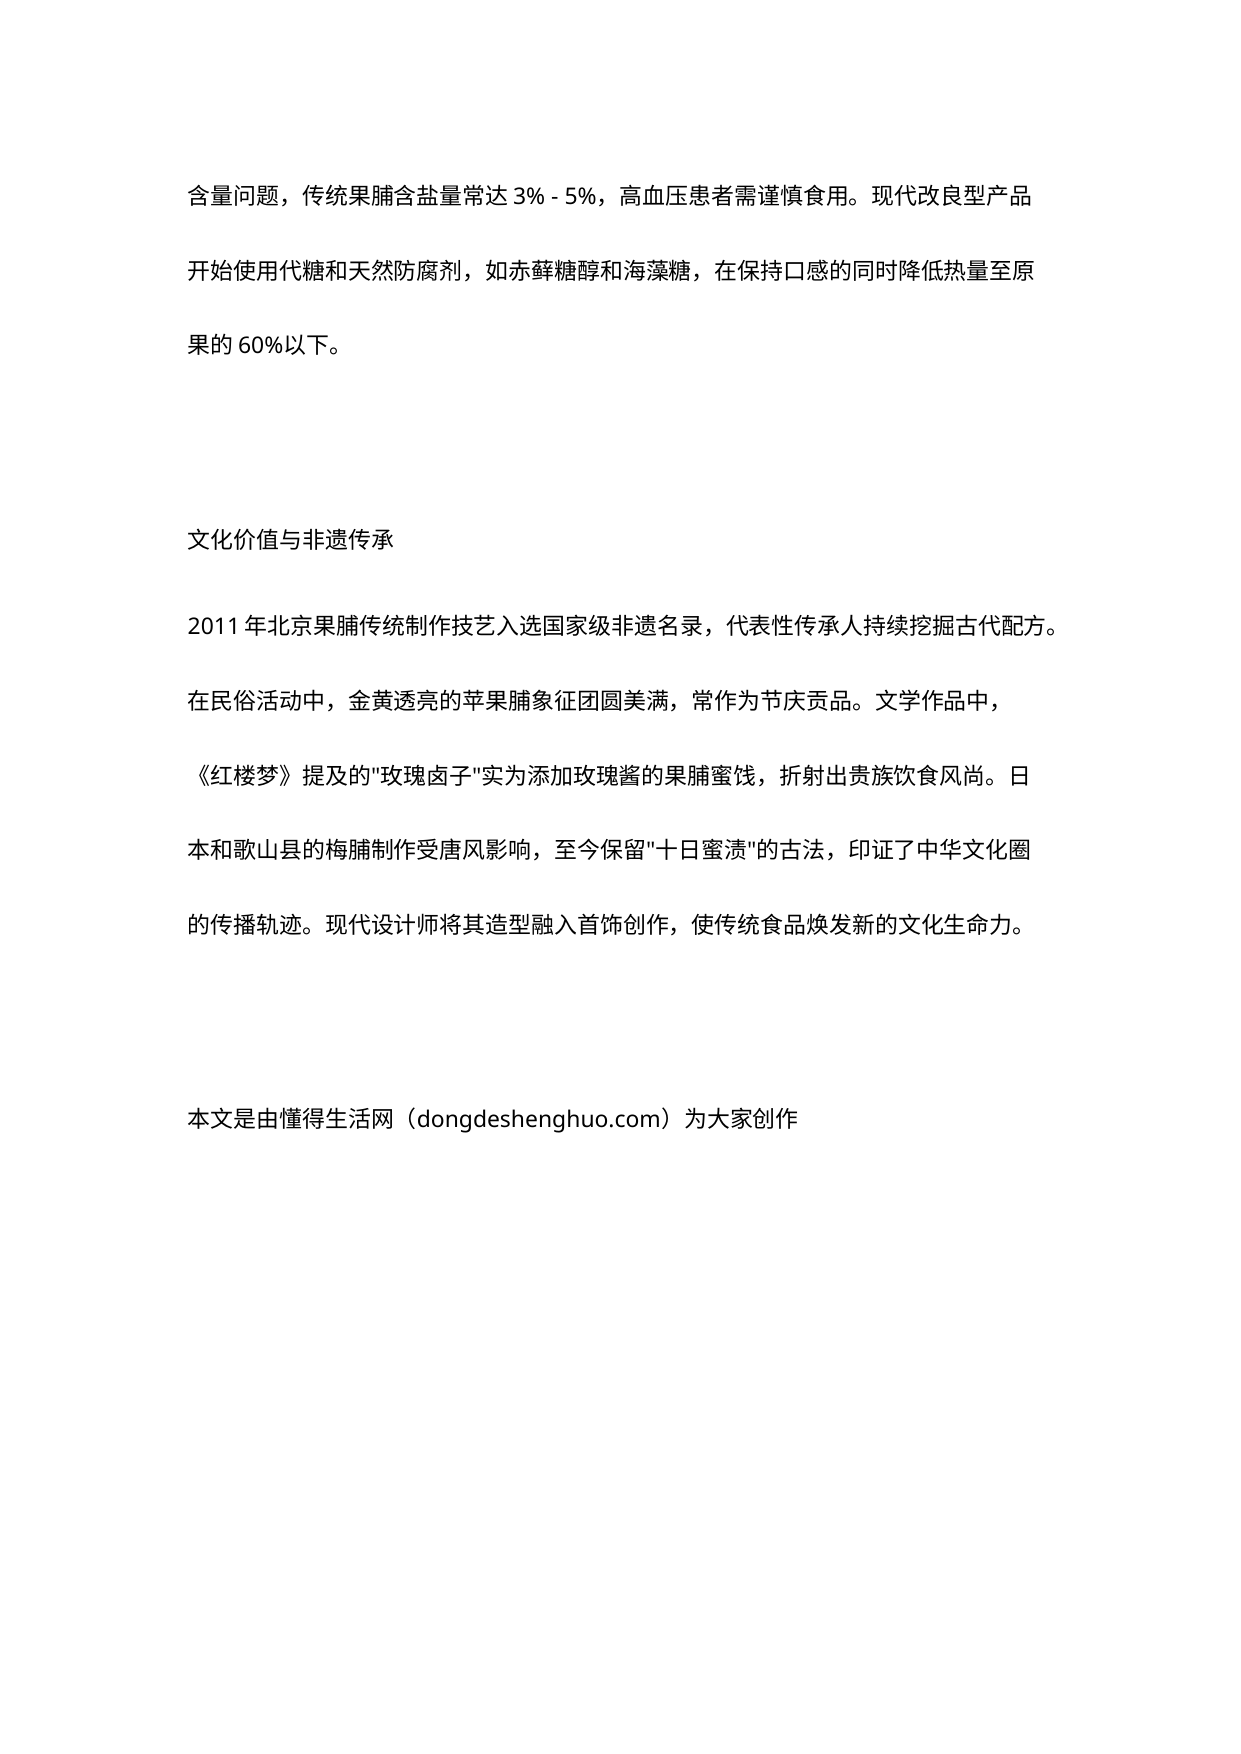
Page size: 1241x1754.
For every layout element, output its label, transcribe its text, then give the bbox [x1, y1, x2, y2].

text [187, 162, 1053, 376]
text 2011年北京果脯传统制作技艺入选国家级非遗名录，代表性传承人持续挖掘古代配方。在民俗活动中，金黄透亮的苹果脯象征团圆美满，常作为节庆贡品。文学作品中，《红楼梦》提及的"玫瑰卤子"实为添加玫瑰酱的果脯蜜饯，折射出贵族饮食风尚。日本和歌山县的梅脯制作受唐风影响，至今保留"十日蜜渍"的古法，印证了中华文化圈的传播轨迹。现代设计师将其造型融入首饰创作，使传统食品焕发新的文化生命力。 [187, 592, 1053, 956]
text 本文是由懂得生活网（dongdeshenghuo.com）为大家创作 [187, 1085, 1053, 1150]
text 文化价值与非遗传承 [187, 506, 1053, 571]
